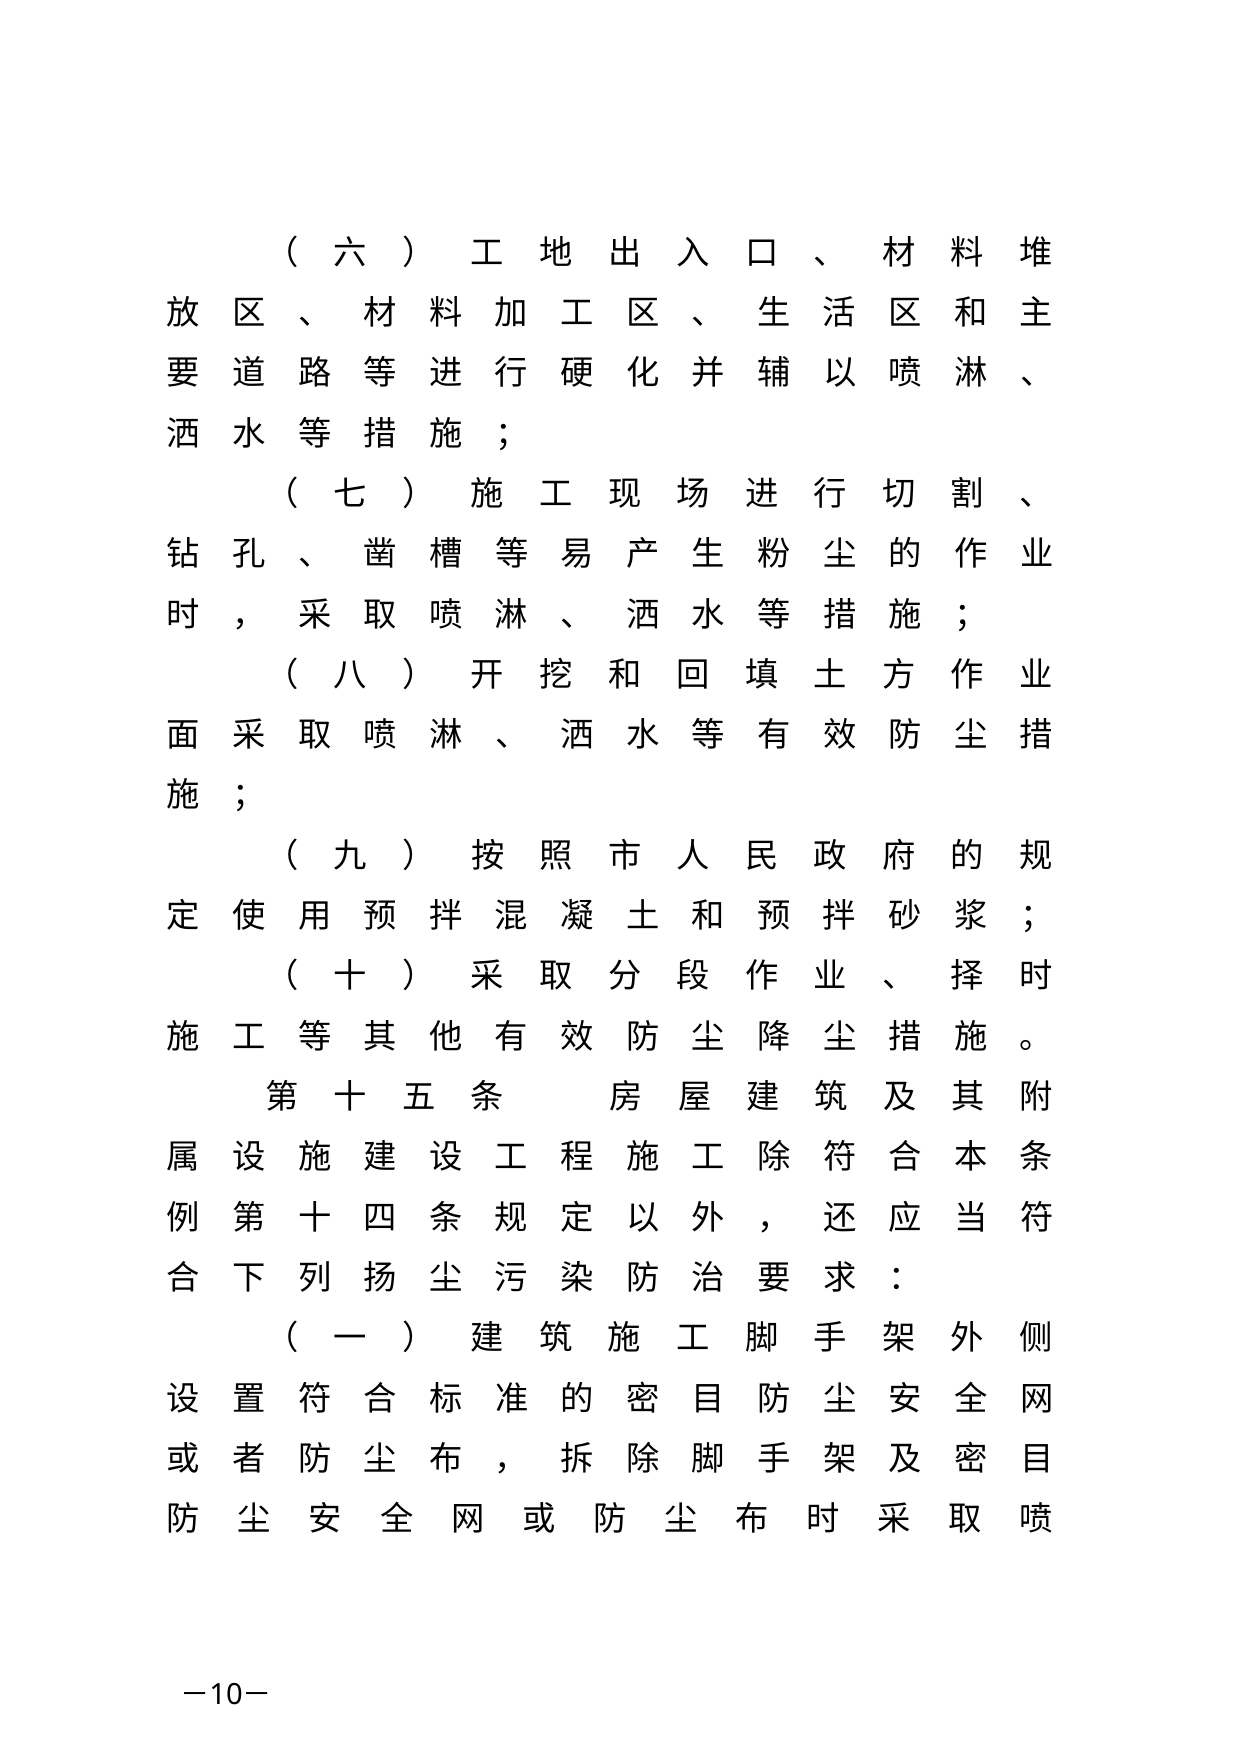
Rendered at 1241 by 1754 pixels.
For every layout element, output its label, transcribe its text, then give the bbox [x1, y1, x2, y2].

text （七）施工现场进行切割、钻孔、凿槽等易产生粉尘的作业时，采取喷淋、洒水等措施； [167, 461, 1085, 642]
text 第十五条 房屋建筑及其附属设施建设工程施工除符合本条例第十四条规定以外，还应当符合下列扬尘污染防治要求： [167, 1064, 1085, 1305]
text （十）采取分段作业、择时施工等其他有效防尘降尘措施。 [167, 943, 1085, 1064]
text （六）工地出入口、材料堆放区、材料加工区、生活区和主要道路等进行硬化并辅以喷淋、洒水等措施； [167, 219, 1085, 461]
text （九）按照市人民政府的规定使用预拌混凝土和预拌砂浆； [167, 822, 1085, 943]
text （八）开挖和回填土方作业面采取喷淋、洒水等有效防尘措施； [167, 642, 1085, 822]
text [167, 1305, 1085, 1546]
